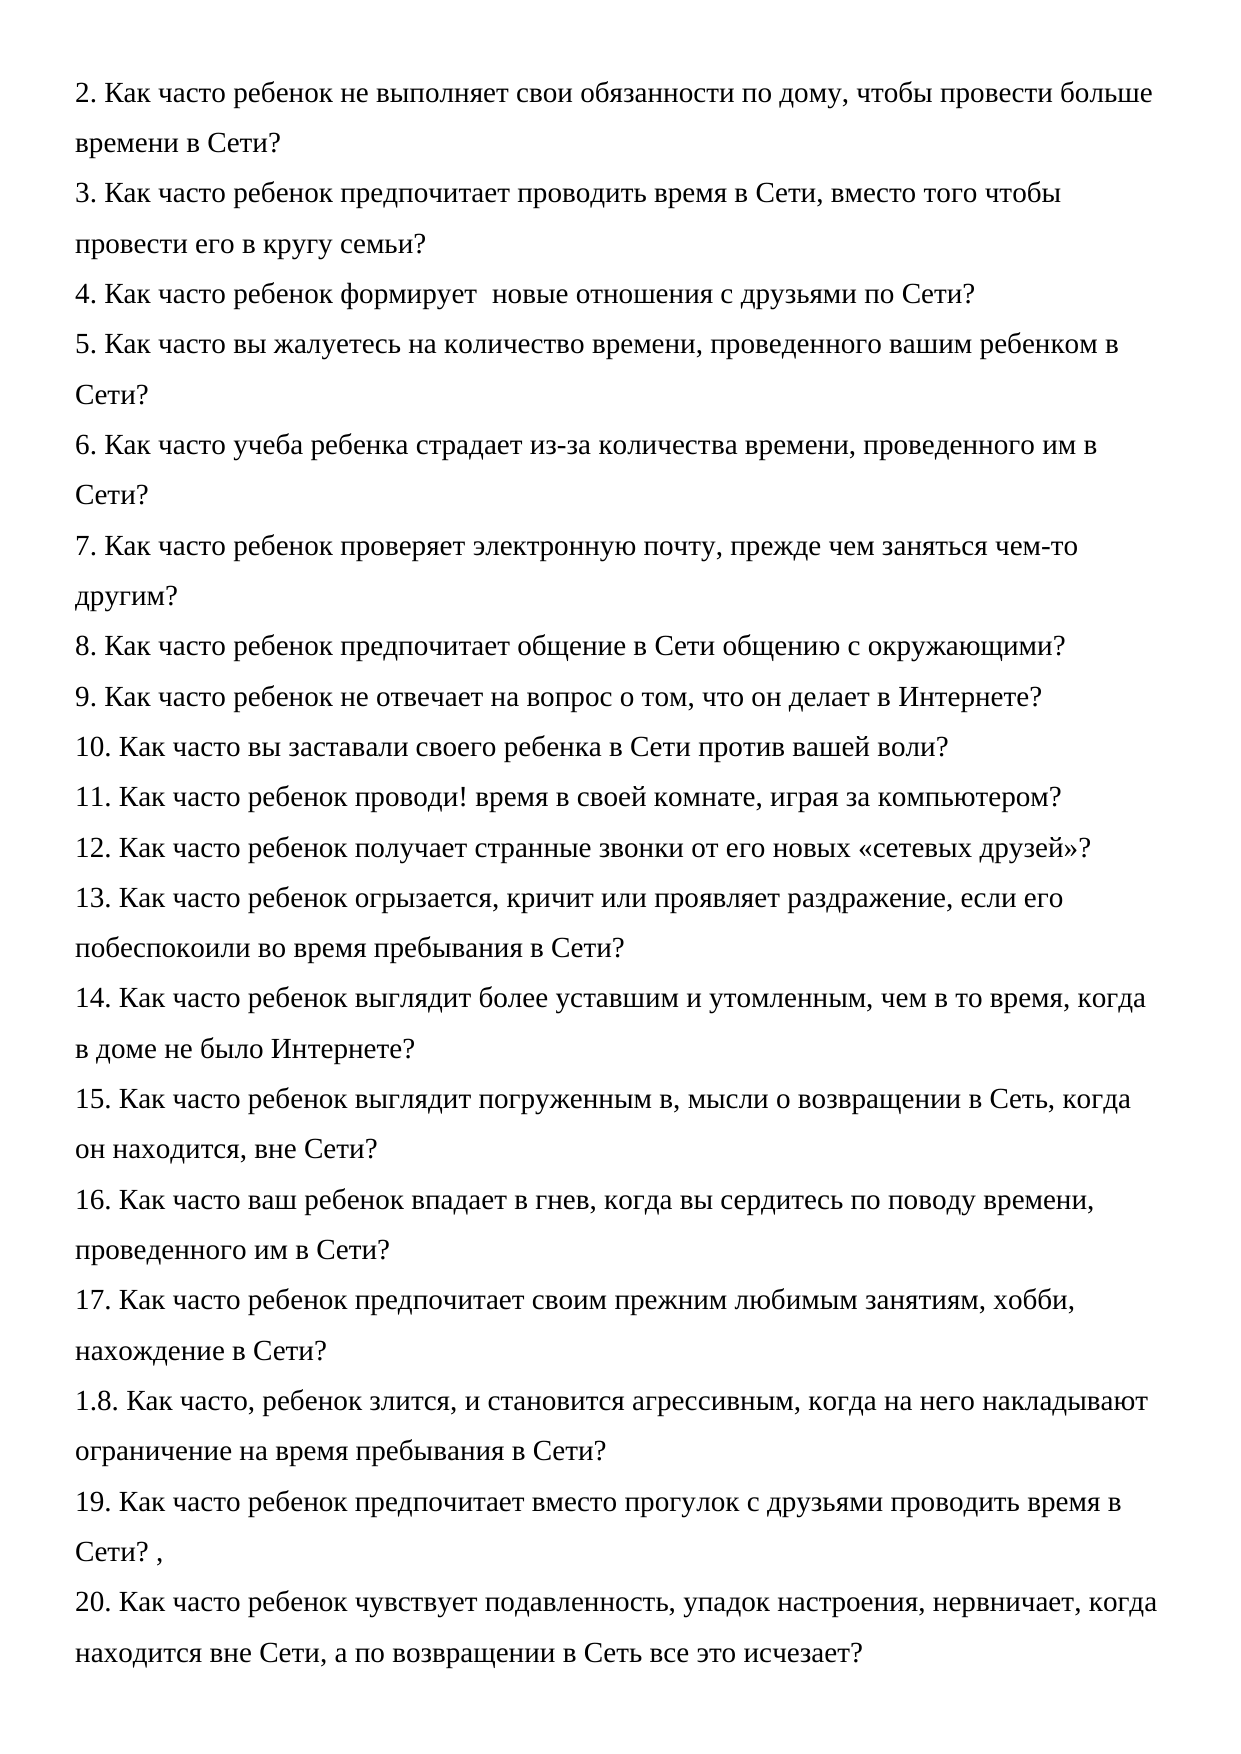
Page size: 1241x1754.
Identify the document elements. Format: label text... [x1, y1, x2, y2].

text 2. Как часто ребенок не выполняет свои обязанности по дому, чтобы провести больше времени в Сети? [75, 75, 1165, 159]
text 9. Как часто ребенок не отвечает на вопрос о том, что он делает в Интернете? [75, 679, 1165, 712]
text 11. Как часто ребенок проводи! время в своей комнате, играя за компьютером? [75, 779, 1165, 813]
text 1.8. Как часто, ребенок злится, и становится агрессивным, когда на него накладывают ограничение на время пребывания в Сети? [75, 1383, 1165, 1467]
text 6. Как часто учеба ребенка страдает из-за количества времени, проведенного им в Сети? [75, 427, 1165, 511]
text 13. Как часто ребенок огрызается, кричит или проявляет раздражение, если его побеспокоили во время пребывания в Cети? [75, 880, 1165, 964]
text 5. Как часто вы жалуетесь на количество времени, проведенного вашим ребенком в Сети? [75, 327, 1165, 410]
text 20. Как часто ребенок чувствует подавленность, упадок настроения, нервничает, когда находится вне Сети, а по возвращении в Сеть все это исчезает? [75, 1584, 1165, 1668]
text 15. Как часто ребенок выглядит погруженным в, мысли о возвращении в Сеть, когда он находится, вне Сети? [75, 1081, 1165, 1165]
text 19. Как часто ребенок предпочитает вместо прогулок с друзьями проводить время в Сети? , [75, 1484, 1165, 1568]
text 16. Как часто ваш ребенок впадает в гнев, когда вы сердитесь по поводу времени, проведенного им в Сети? [75, 1182, 1165, 1266]
text 10. Как часто вы заставали своего ребенка в Сети против вашей воли? [75, 729, 1165, 763]
text 8. Как часто ребенок предпочитает общение в Сети общению с окружающими? [75, 628, 1165, 662]
text 17. Как часто ребенок предпочитает своим прежним любимым занятиям, хобби, нахождение в Сети? [75, 1282, 1165, 1366]
text 7. Как часто ребенок проверяет электронную почту, прежде чем заняться чем-то другим? [75, 528, 1165, 612]
text 14. Как часто ребенок выглядит более уставшим и утомленным, чем в то время, когда в доме не было Интернете? [75, 981, 1165, 1064]
text 3. Как часто ребенок предпочитает проводить время в Сети, вместо того чтобы провести его в кругу семьи? [75, 176, 1165, 259]
text 12. Как часто ребенок получает странные звонки от его новых «сетевых друзей»? [75, 830, 1165, 863]
text 4. Как часто ребенок формирует новые отношения с друзьями по Сети? [75, 276, 1165, 310]
